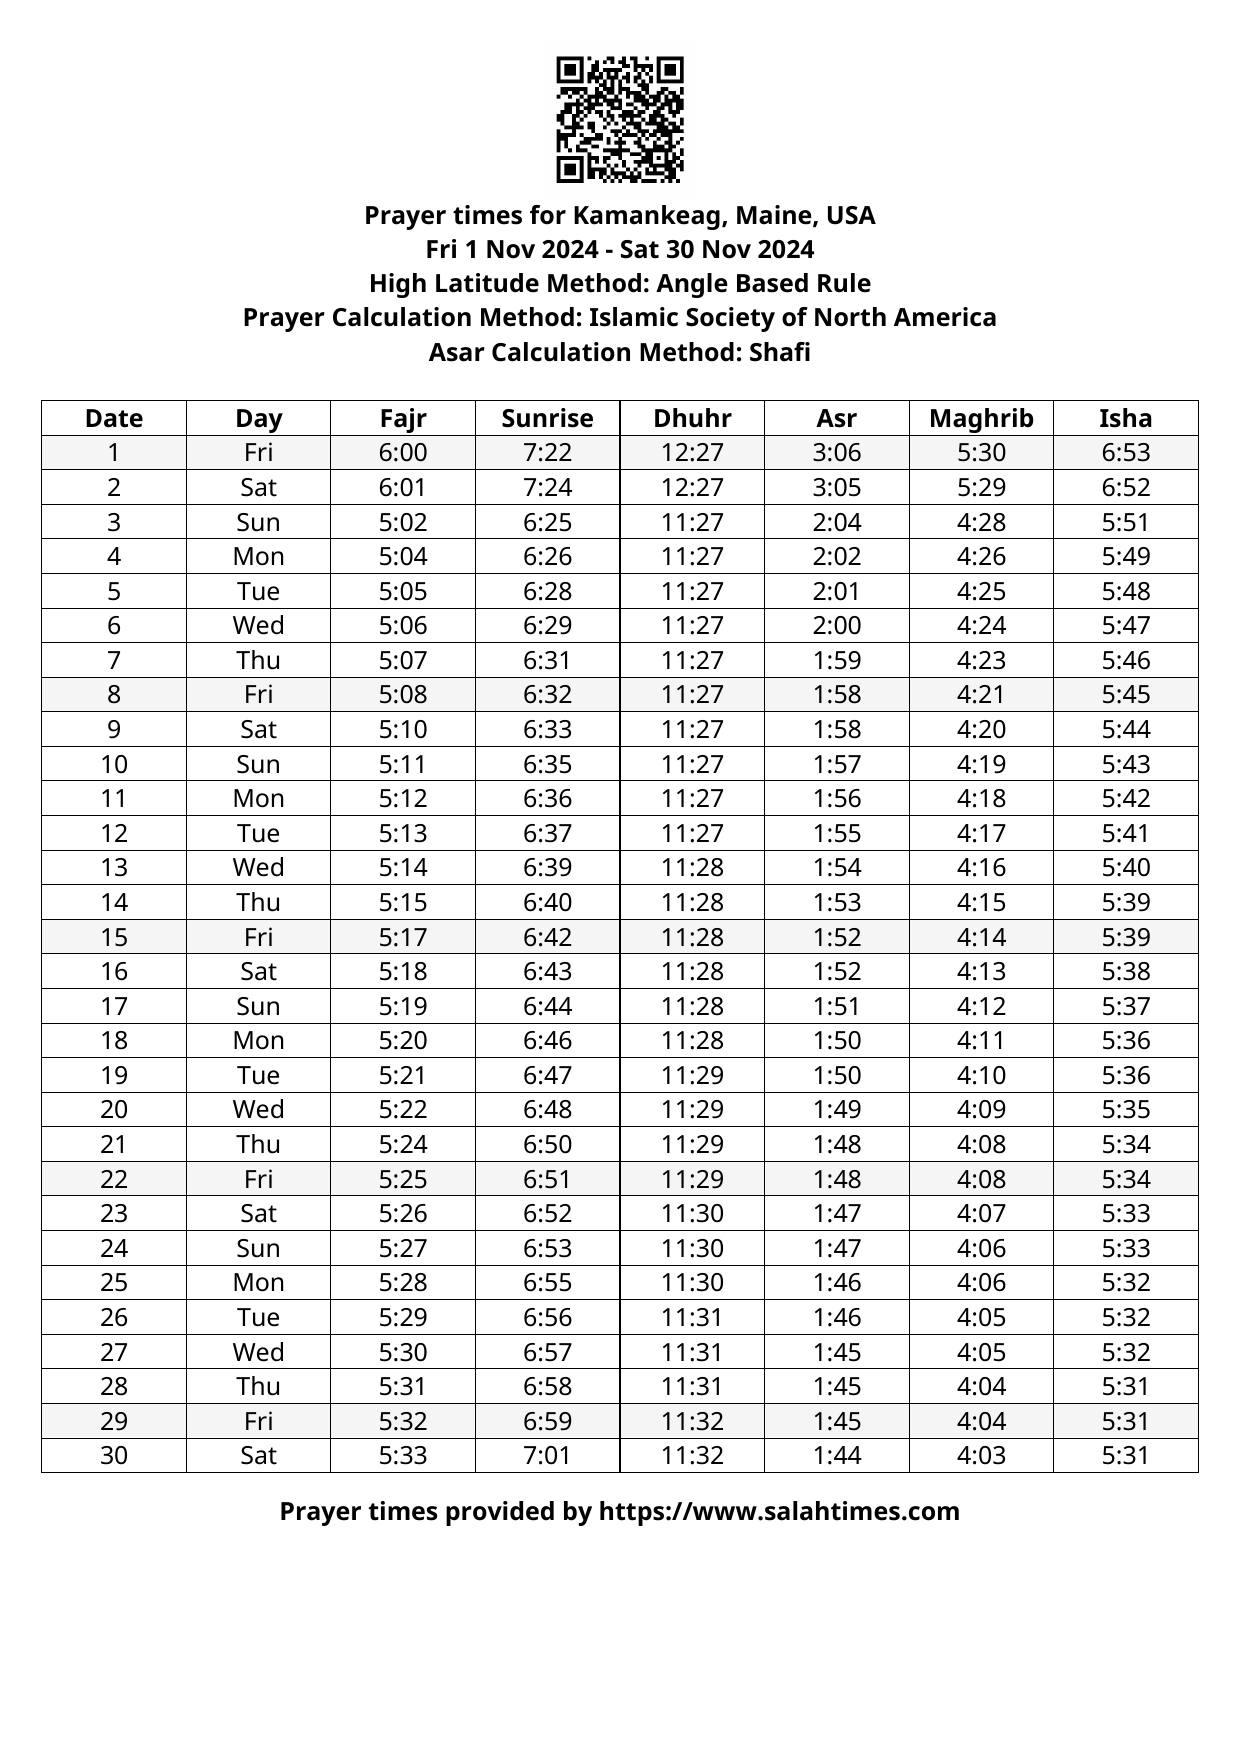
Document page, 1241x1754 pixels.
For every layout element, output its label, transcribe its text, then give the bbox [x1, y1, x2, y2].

table_cell 5:34 [1054, 1127, 1198, 1161]
table_cell 5:46 [1054, 643, 1198, 677]
table_cell 12:27 [621, 470, 764, 504]
table_cell 1:44 [765, 1439, 909, 1472]
table_cell 1:52 [765, 920, 909, 953]
table_cell 5:31 [1054, 1404, 1198, 1437]
table_cell 1:52 [765, 954, 909, 988]
table_cell 4:12 [910, 989, 1053, 1022]
table_cell 6:57 [476, 1335, 619, 1368]
table_header Dhuhr [621, 401, 764, 434]
table_cell 1:55 [765, 816, 909, 849]
table_cell 5:38 [1054, 954, 1198, 988]
table_cell 13 [42, 851, 186, 884]
table_cell 11:29 [621, 1058, 764, 1092]
table_cell Tue [187, 1058, 330, 1092]
table_cell 4:10 [910, 1058, 1053, 1092]
table_cell 11:29 [621, 1162, 764, 1195]
table_cell 2:02 [765, 539, 909, 573]
table_header Sunrise [476, 401, 619, 434]
table_cell 6:46 [476, 1024, 619, 1057]
table_cell 1 [42, 436, 186, 469]
table_header Asr [765, 401, 909, 434]
table_cell 5:27 [331, 1231, 475, 1264]
table_cell 3:06 [765, 436, 909, 469]
table_cell 11:27 [621, 505, 764, 538]
table_cell 5:39 [1054, 885, 1198, 919]
table_cell 6:53 [1054, 436, 1198, 469]
table_cell Mon [187, 1266, 330, 1299]
table_cell Mon [187, 1024, 330, 1057]
table_cell 14 [42, 885, 186, 919]
table_cell 6:48 [476, 1093, 619, 1126]
table_cell 6:35 [476, 747, 619, 780]
table_cell 11:27 [621, 609, 764, 642]
table_cell 5:06 [331, 609, 475, 642]
table_cell 11:31 [621, 1369, 764, 1403]
table_cell Sat [187, 1196, 330, 1230]
table_cell 1:59 [765, 643, 909, 677]
table_cell 2:04 [765, 505, 909, 538]
table_cell 7:24 [476, 470, 619, 504]
table_cell 11:28 [621, 1024, 764, 1057]
table_cell 5:47 [1054, 609, 1198, 642]
table_cell 5:28 [331, 1266, 475, 1299]
table_cell Wed [187, 1093, 330, 1126]
table_cell 5:21 [331, 1058, 475, 1092]
table_header Date [42, 401, 186, 434]
table_cell 4:26 [910, 539, 1053, 573]
table_cell 1:47 [765, 1196, 909, 1230]
table_cell 5:04 [331, 539, 475, 573]
table_cell 6:42 [476, 920, 619, 953]
table_cell 5:48 [1054, 574, 1198, 607]
table_cell 11:27 [621, 816, 764, 849]
table_cell 29 [42, 1404, 186, 1437]
text Asar Calculation Method: Shafi [42, 334, 1198, 368]
table_cell 11:30 [621, 1266, 764, 1299]
table_cell 6:33 [476, 712, 619, 746]
table_cell 1:47 [765, 1231, 909, 1264]
table_cell 4:09 [910, 1093, 1053, 1126]
table_cell 11:27 [621, 539, 764, 573]
table_cell 5:08 [331, 678, 475, 711]
table_cell 6:59 [476, 1404, 619, 1437]
table_cell 4:08 [910, 1127, 1053, 1161]
table_cell 30 [42, 1439, 186, 1472]
table_cell 4 [42, 539, 186, 573]
table_cell Mon [187, 539, 330, 573]
table_cell 5:25 [331, 1162, 475, 1195]
table_cell 6:44 [476, 989, 619, 1022]
table_cell 2:00 [765, 609, 909, 642]
table_cell Sat [187, 954, 330, 988]
table_cell 6:25 [476, 505, 619, 538]
table_cell 4:21 [910, 678, 1053, 711]
table_cell Sun [187, 1231, 330, 1264]
table_cell 6:55 [476, 1266, 619, 1299]
table_cell 4:24 [910, 609, 1053, 642]
table_cell Wed [187, 1335, 330, 1368]
table_cell 5:35 [1054, 1093, 1198, 1126]
table_cell 5:33 [331, 1439, 475, 1472]
table_cell Thu [187, 1127, 330, 1161]
table_cell Tue [187, 1300, 330, 1334]
table_cell 6:47 [476, 1058, 619, 1092]
table_cell 11:29 [621, 1127, 764, 1161]
table_header Day [187, 401, 330, 434]
table_cell 4:11 [910, 1024, 1053, 1057]
table_cell 5:41 [1054, 816, 1198, 849]
table_cell 6 [42, 609, 186, 642]
table_cell 1:48 [765, 1127, 909, 1161]
table_cell 11:27 [621, 574, 764, 607]
table_cell 1:56 [765, 781, 909, 815]
table_cell 4:14 [910, 920, 1053, 953]
table_cell 2 [42, 470, 186, 504]
table_cell 5:44 [1054, 712, 1198, 746]
table_cell 4:20 [910, 712, 1053, 746]
table_cell 4:06 [910, 1231, 1053, 1264]
table_header Isha [1054, 401, 1198, 434]
table_cell 5:42 [1054, 781, 1198, 815]
table_cell 5:34 [1054, 1162, 1198, 1195]
table_cell 4:06 [910, 1266, 1053, 1299]
table_cell 5:17 [331, 920, 475, 953]
table_cell Thu [187, 1369, 330, 1403]
table_cell 11:31 [621, 1335, 764, 1368]
table_cell 11:30 [621, 1231, 764, 1264]
table_cell 6:52 [476, 1196, 619, 1230]
table_cell 1:45 [765, 1335, 909, 1368]
table_cell 11:28 [621, 954, 764, 988]
table_cell 5:15 [331, 885, 475, 919]
table_cell 5:32 [1054, 1266, 1198, 1299]
table_cell 5:45 [1054, 678, 1198, 711]
table_cell Fri [187, 1404, 330, 1437]
table_header Fajr [331, 401, 475, 434]
table_cell 5:12 [331, 781, 475, 815]
table_cell 11:27 [621, 678, 764, 711]
table_cell 11 [42, 781, 186, 815]
table_cell 4:19 [910, 747, 1053, 780]
table_cell 6:37 [476, 816, 619, 849]
table_cell 23 [42, 1196, 186, 1230]
table_cell 4:04 [910, 1369, 1053, 1403]
table_cell 12:27 [621, 436, 764, 469]
table_cell 6:50 [476, 1127, 619, 1161]
table_cell 11:27 [621, 643, 764, 677]
table_cell 6:31 [476, 643, 619, 677]
table_cell Sat [187, 470, 330, 504]
table_cell 4:28 [910, 505, 1053, 538]
table_cell 5:49 [1054, 539, 1198, 573]
table_cell 6:58 [476, 1369, 619, 1403]
table_cell 5:22 [331, 1093, 475, 1126]
table_cell 26 [42, 1300, 186, 1334]
text Prayer Calculation Method: Islamic Society of North America [42, 300, 1198, 334]
table_cell 5:32 [1054, 1335, 1198, 1368]
table_cell 20 [42, 1093, 186, 1126]
table_cell 5:32 [1054, 1300, 1198, 1334]
table_cell 5 [42, 574, 186, 607]
table_cell Wed [187, 609, 330, 642]
table_cell 5:18 [331, 954, 475, 988]
table_cell 15 [42, 920, 186, 953]
table_cell Thu [187, 885, 330, 919]
table_cell 6:26 [476, 539, 619, 573]
table_cell 4:25 [910, 574, 1053, 607]
table_cell 5:07 [331, 643, 475, 677]
table_cell 5:11 [331, 747, 475, 780]
table_cell 5:24 [331, 1127, 475, 1161]
table_cell 5:02 [331, 505, 475, 538]
table_cell 3:05 [765, 470, 909, 504]
table_cell 6:43 [476, 954, 619, 988]
table_cell 1:45 [765, 1404, 909, 1437]
table_cell 12 [42, 816, 186, 849]
table_cell 6:51 [476, 1162, 619, 1195]
table_cell 4:23 [910, 643, 1053, 677]
table_cell 5:31 [1054, 1369, 1198, 1403]
table_cell 6:29 [476, 609, 619, 642]
table_cell 4:05 [910, 1300, 1053, 1334]
table_cell 11:30 [621, 1196, 764, 1230]
table_cell 5:32 [331, 1404, 475, 1437]
table_cell 10 [42, 747, 186, 780]
table_cell 6:40 [476, 885, 619, 919]
table_cell 11:31 [621, 1300, 764, 1334]
table_cell 1:53 [765, 885, 909, 919]
table_cell 5:33 [1054, 1196, 1198, 1230]
table_cell 19 [42, 1058, 186, 1092]
table_cell Mon [187, 781, 330, 815]
text Prayer times provided by https://www.salahtimes.com [42, 1494, 1198, 1528]
picture [542, 41, 699, 198]
table_cell 1:50 [765, 1058, 909, 1092]
table_cell 5:31 [331, 1369, 475, 1403]
table_cell 5:30 [910, 436, 1053, 469]
table_cell 25 [42, 1266, 186, 1299]
table_cell 11:27 [621, 781, 764, 815]
table_cell 1:46 [765, 1266, 909, 1299]
table_cell 8 [42, 678, 186, 711]
table_cell 5:51 [1054, 505, 1198, 538]
table_cell Fri [187, 436, 330, 469]
table_cell 1:57 [765, 747, 909, 780]
table_cell 18 [42, 1024, 186, 1057]
table_cell 1:58 [765, 712, 909, 746]
table_cell 5:29 [331, 1300, 475, 1334]
table_cell 5:13 [331, 816, 475, 849]
table_cell 2:01 [765, 574, 909, 607]
table_cell 5:39 [1054, 920, 1198, 953]
table_cell 6:39 [476, 851, 619, 884]
table_cell 4:18 [910, 781, 1053, 815]
table_cell 27 [42, 1335, 186, 1368]
table_cell 6:00 [331, 436, 475, 469]
table_header Maghrib [910, 401, 1053, 434]
table_cell 1:48 [765, 1162, 909, 1195]
table_cell 6:28 [476, 574, 619, 607]
table_cell 4:07 [910, 1196, 1053, 1230]
text High Latitude Method: Angle Based Rule [42, 266, 1198, 300]
table_cell 11:28 [621, 989, 764, 1022]
table_cell 1:50 [765, 1024, 909, 1057]
table_cell 5:10 [331, 712, 475, 746]
table_cell 7:22 [476, 436, 619, 469]
table_cell Thu [187, 643, 330, 677]
table_cell 5:26 [331, 1196, 475, 1230]
table_cell Fri [187, 1162, 330, 1195]
table_cell Fri [187, 678, 330, 711]
table_cell 11:28 [621, 920, 764, 953]
table_cell 1:45 [765, 1369, 909, 1403]
table_cell 4:04 [910, 1404, 1053, 1437]
table_cell 4:05 [910, 1335, 1053, 1368]
table_cell 21 [42, 1127, 186, 1161]
text Prayer times for Kamankeag, Maine, USA [42, 198, 1198, 232]
table_cell 1:46 [765, 1300, 909, 1334]
table_cell 4:08 [910, 1162, 1053, 1195]
table_cell 11:29 [621, 1093, 764, 1126]
table_cell 5:05 [331, 574, 475, 607]
table_cell Fri [187, 920, 330, 953]
table_cell 22 [42, 1162, 186, 1195]
table_cell 11:28 [621, 885, 764, 919]
table_cell Tue [187, 816, 330, 849]
table_cell 6:53 [476, 1231, 619, 1264]
table_cell 1:51 [765, 989, 909, 1022]
table_cell 4:16 [910, 851, 1053, 884]
table_cell 1:58 [765, 678, 909, 711]
table_cell 3 [42, 505, 186, 538]
text Fri 1 Nov 2024 - Sat 30 Nov 2024 [42, 232, 1198, 266]
table_cell 7 [42, 643, 186, 677]
table_cell 11:27 [621, 712, 764, 746]
table_cell 4:15 [910, 885, 1053, 919]
table_cell 5:14 [331, 851, 475, 884]
table_cell 4:13 [910, 954, 1053, 988]
table_cell 5:43 [1054, 747, 1198, 780]
table_cell 9 [42, 712, 186, 746]
table_cell Sun [187, 747, 330, 780]
table_cell 11:32 [621, 1404, 764, 1437]
table_cell 17 [42, 989, 186, 1022]
table_cell 5:40 [1054, 851, 1198, 884]
table_cell 1:49 [765, 1093, 909, 1126]
table_cell Sun [187, 989, 330, 1022]
table_cell Sat [187, 712, 330, 746]
table_cell 6:56 [476, 1300, 619, 1334]
table_cell 6:32 [476, 678, 619, 711]
table_cell Sat [187, 1439, 330, 1472]
table_cell 6:52 [1054, 470, 1198, 504]
table_cell 11:28 [621, 851, 764, 884]
table_cell 7:01 [476, 1439, 619, 1472]
table_cell 5:37 [1054, 989, 1198, 1022]
table_cell 4:03 [910, 1439, 1053, 1472]
table_cell Tue [187, 574, 330, 607]
table_cell 11:27 [621, 747, 764, 780]
table_cell 5:19 [331, 989, 475, 1022]
table_cell 5:29 [910, 470, 1053, 504]
table_cell 11:32 [621, 1439, 764, 1472]
table_cell 5:30 [331, 1335, 475, 1368]
table_cell 6:36 [476, 781, 619, 815]
table_cell 5:20 [331, 1024, 475, 1057]
table_cell 5:31 [1054, 1439, 1198, 1472]
table_cell Wed [187, 851, 330, 884]
table_cell 16 [42, 954, 186, 988]
table_cell 28 [42, 1369, 186, 1403]
table_cell 4:17 [910, 816, 1053, 849]
table_cell 5:36 [1054, 1024, 1198, 1057]
table_cell 5:33 [1054, 1231, 1198, 1264]
table_cell 1:54 [765, 851, 909, 884]
table_cell 5:36 [1054, 1058, 1198, 1092]
table_cell Sun [187, 505, 330, 538]
table_cell 24 [42, 1231, 186, 1264]
table_cell 6:01 [331, 470, 475, 504]
